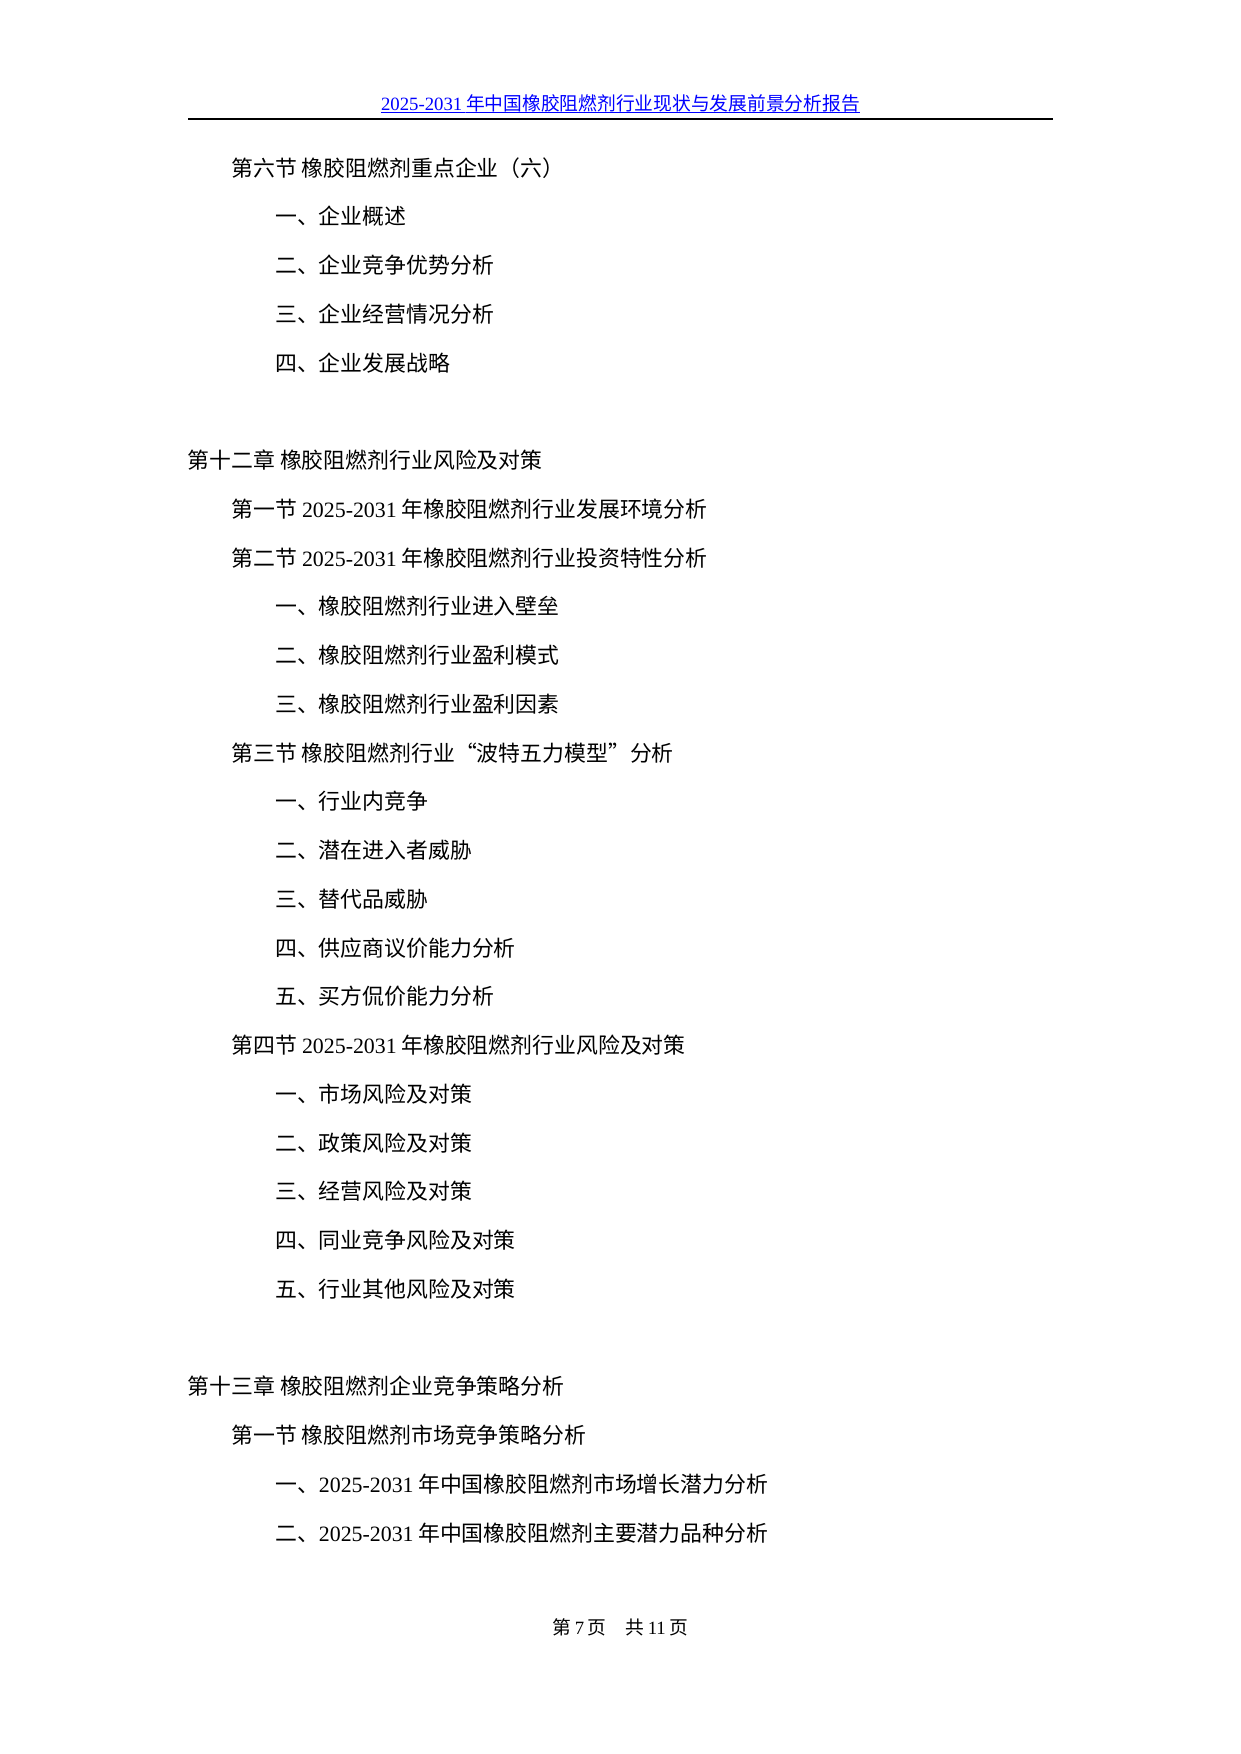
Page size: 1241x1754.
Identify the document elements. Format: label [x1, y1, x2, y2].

text [187, 150, 1053, 1548]
